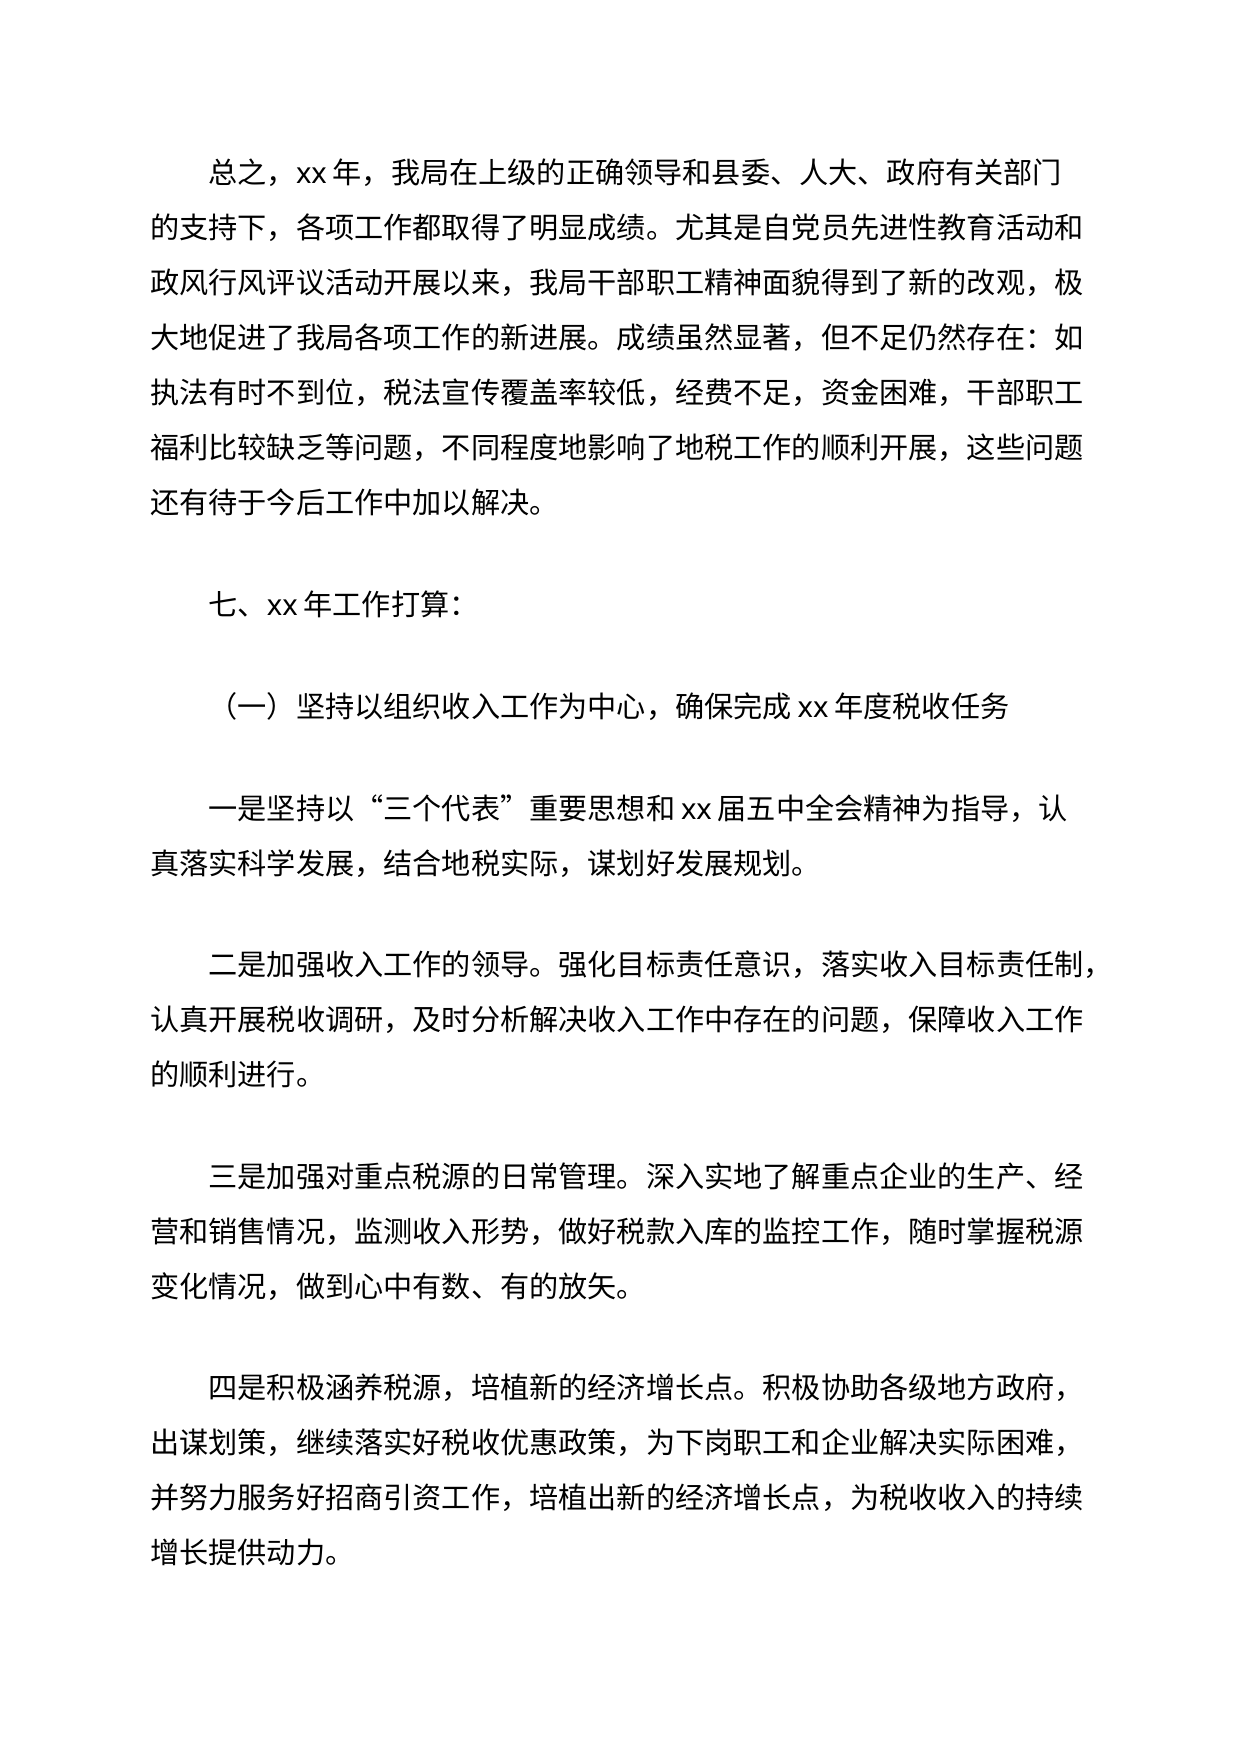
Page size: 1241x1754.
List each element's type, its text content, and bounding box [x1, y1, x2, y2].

text 总之，xx年，我局在上级的正确领导和县委、人大、政府有关部门的支持下，各项工作都取得了明显成绩。尤其是自党员先进性教育活动和政风行风评议活动开展以来，我局干部职工精神面貌得到了新的改观，极大地促进了我局各项工作的新进展。成绩虽然显著，但不足仍然存在：如执法有时不到位，税法宣传覆盖率较低，经费不足，资金困难，干部职工福利比较缺乏等问题，不同程度地影响了地税工作的顺利开展，这些问题还有待于今后工作中加以解决。 [150, 150, 1090, 522]
text 四是积极涵养税源，培植新的经济增长点。积极协助各级地方政府，出谋划策，继续落实好税收优惠政策，为下岗职工和企业解决实际困难，并努力服务好招商引资工作，培植出新的经济增长点，为税收收入的持续增长提供动力。 [150, 1365, 1090, 1572]
text 二是加强收入工作的领导。强化目标责任意识，落实收入目标责任制，认真开展税收调研，及时分析解决收入工作中存在的问题，保障收入工作的顺利进行。 [150, 942, 1090, 1094]
text （一）坚持以组织收入工作为中心，确保完成xx年度税收任务 [150, 683, 1090, 726]
text 一是坚持以“三个代表”重要思想和xx届五中全会精神为指导，认真落实科学发展，结合地税实际，谋划好发展规划。 [150, 785, 1090, 882]
text 三是加强对重点税源的日常管理。深入实地了解重点企业的生产、经营和销售情况，监测收入形势，做好税款入库的监控工作，随时掌握税源变化情况，做到心中有数、有的放矢。 [150, 1153, 1090, 1306]
text 七、xx年工作打算： [150, 581, 1090, 624]
